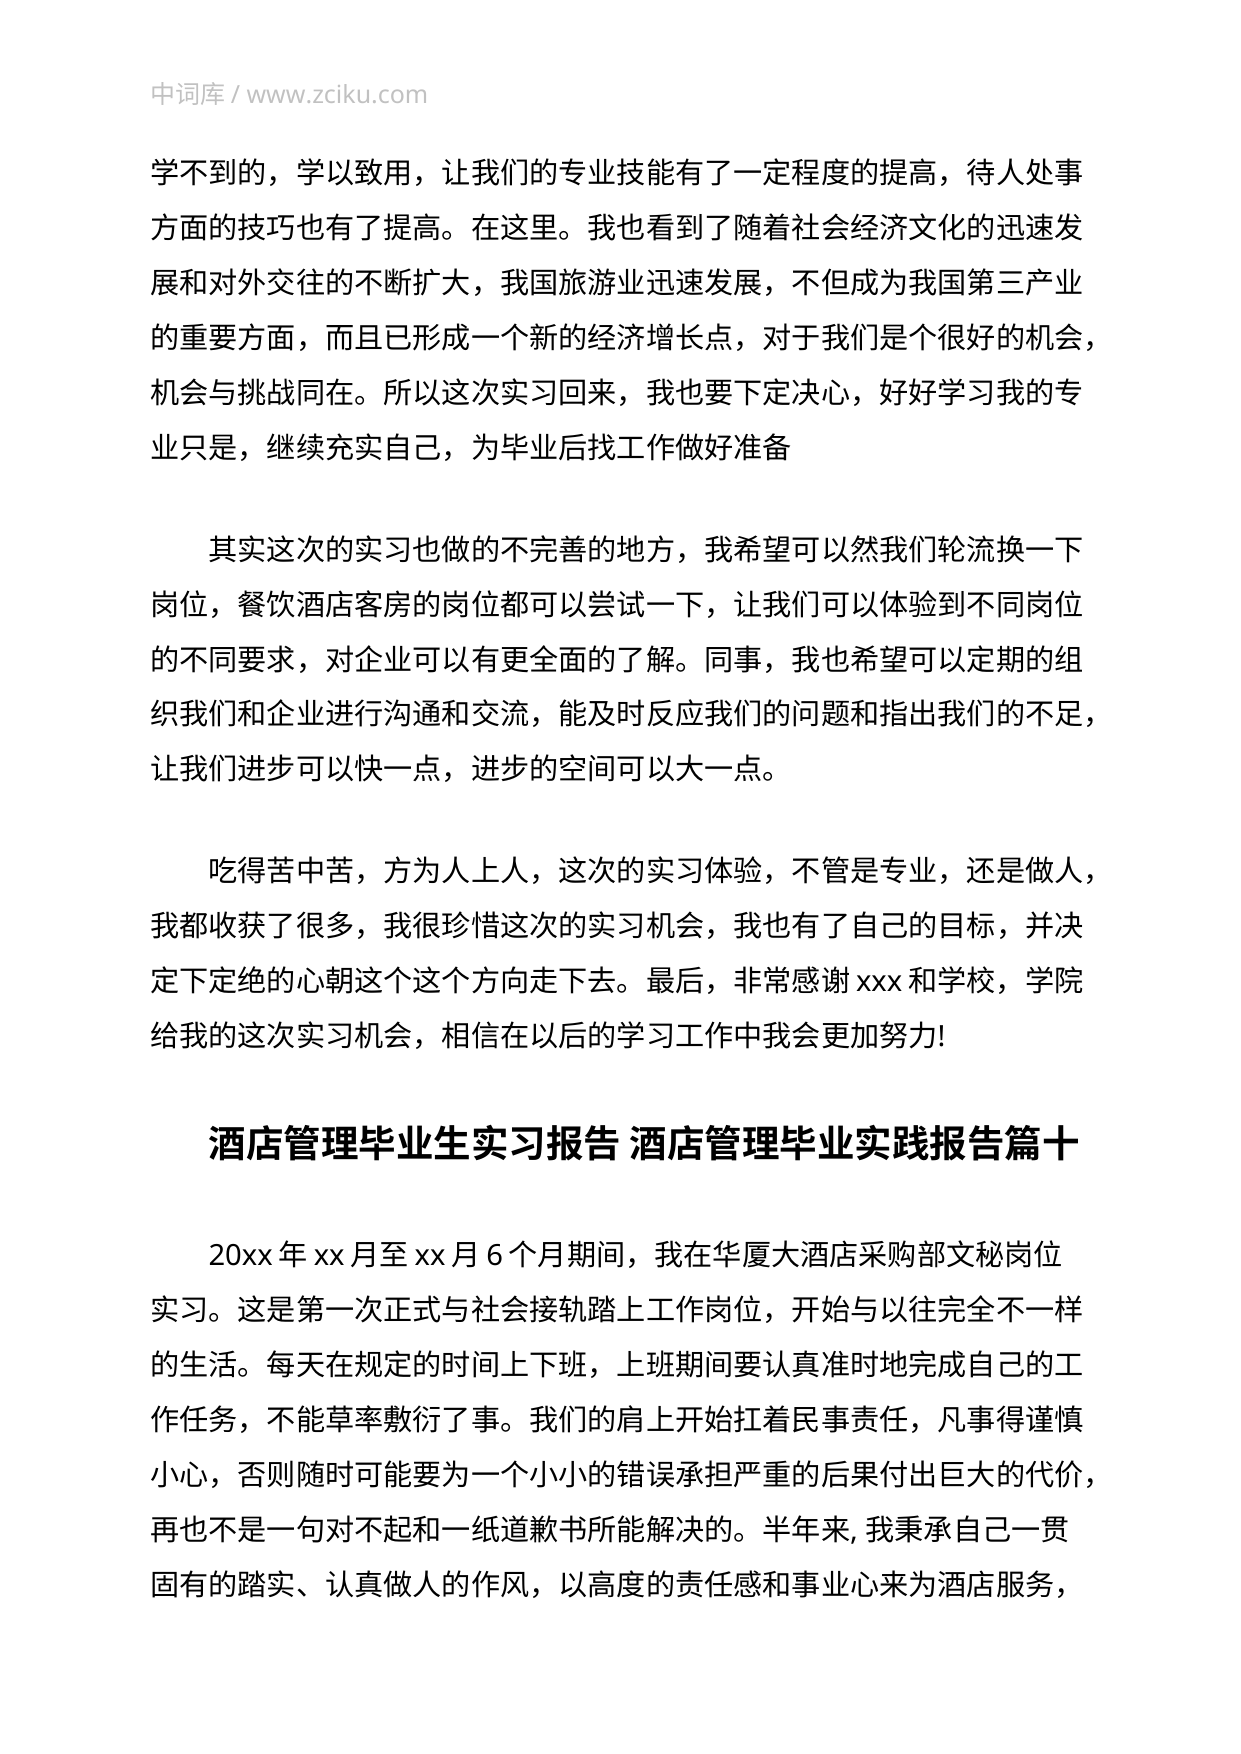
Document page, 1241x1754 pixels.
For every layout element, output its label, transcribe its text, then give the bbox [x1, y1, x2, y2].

text 吃得苦中苦，方为人上人，这次的实习体验，不管是专业，还是做人，我都收获了很多，我很珍惜这次的实习机会，我也有了自己的目标，并决定下定绝的心朝这个这个方向走下去。最后，非常感谢xxx和学校，学院给我的这次实习机会，相信在以后的学习工作中我会更加努力! [150, 848, 1090, 1055]
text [150, 1232, 1090, 1604]
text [150, 150, 1090, 467]
text 其实这次的实习也做的不完善的地方，我希望可以然我们轮流换一下岗位，餐饮酒店客房的岗位都可以尝试一下，让我们可以体验到不同岗位的不同要求，对企业可以有更全面的了解。同事，我也希望可以定期的组织我们和企业进行沟通和交流，能及时反应我们的问题和指出我们的不足，让我们进步可以快一点，进步的空间可以大一点。 [150, 526, 1090, 788]
text 酒店管理毕业生实习报告 酒店管理毕业实践报告篇十 [150, 1114, 1090, 1169]
